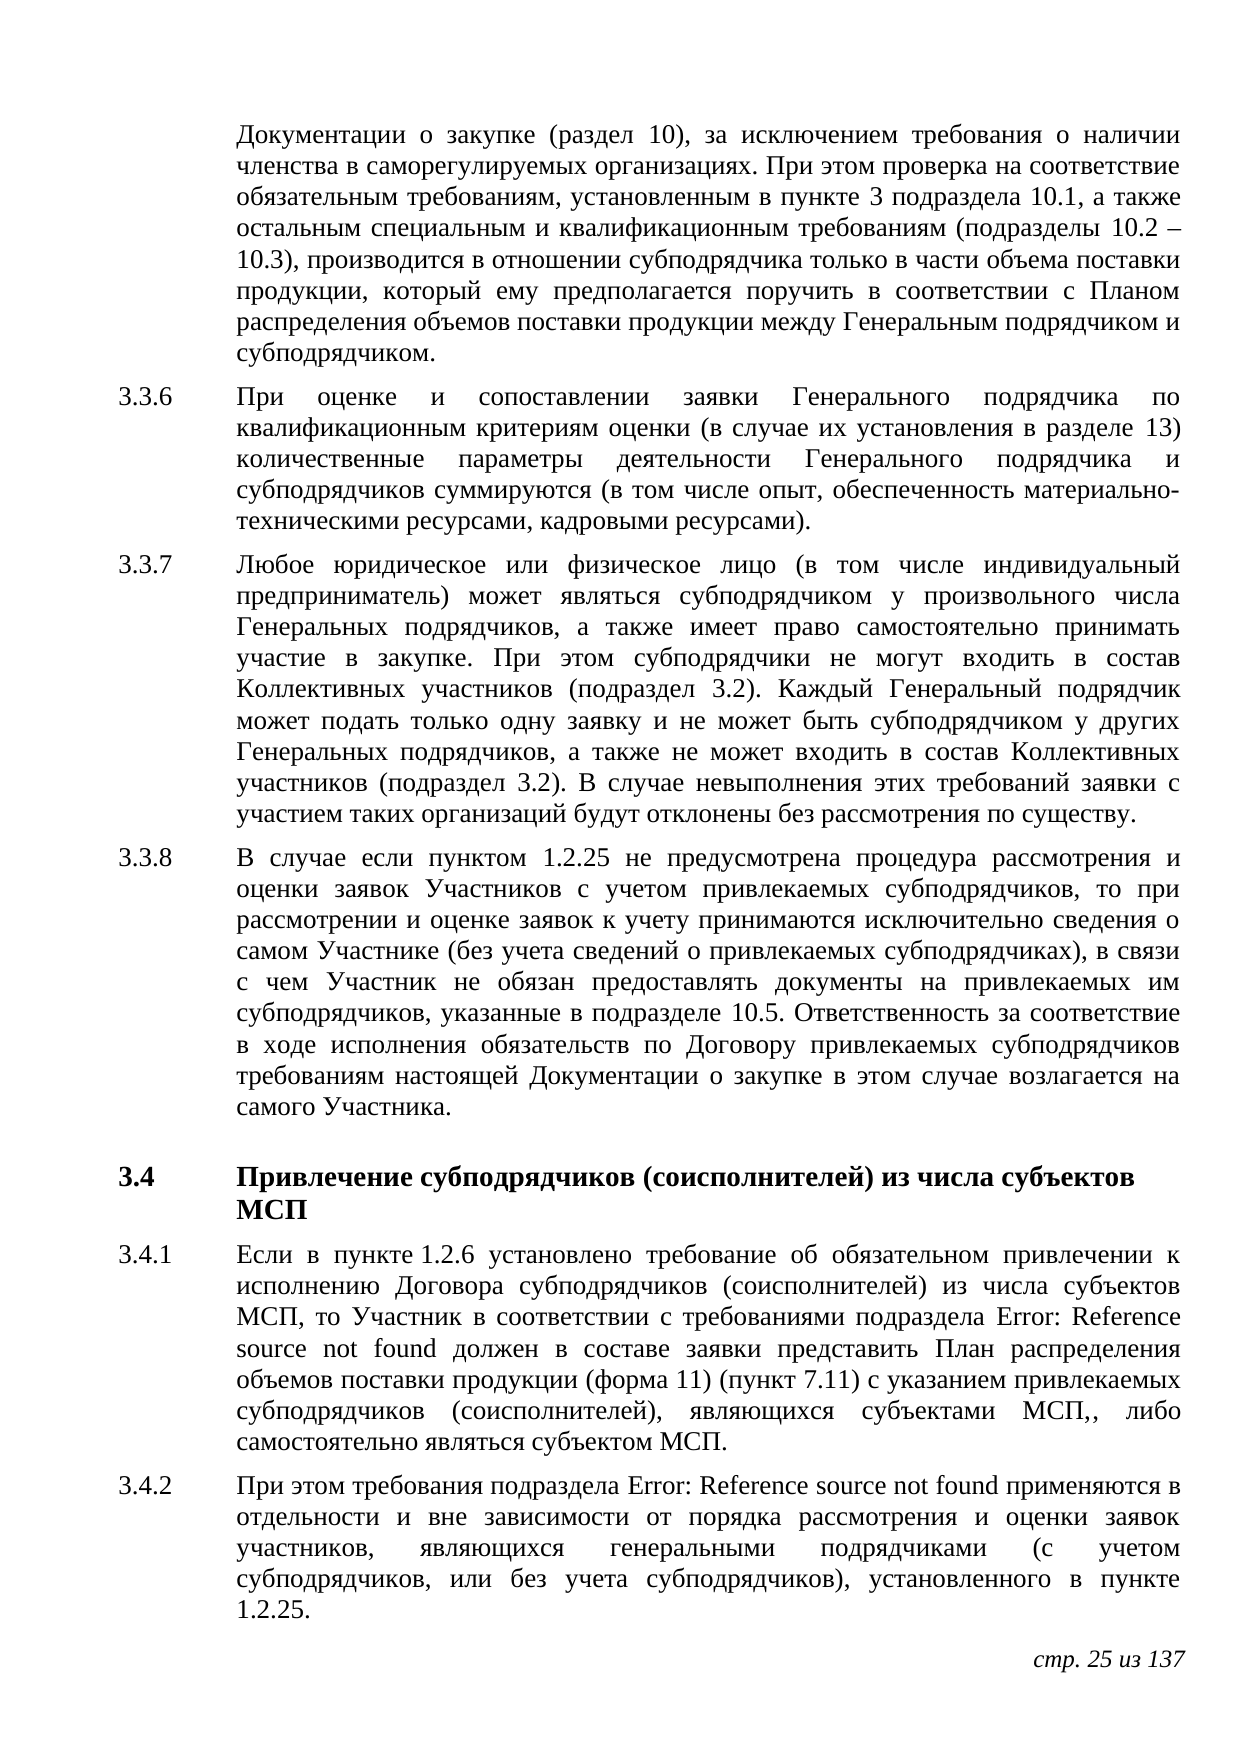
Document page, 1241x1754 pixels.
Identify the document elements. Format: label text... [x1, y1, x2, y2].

text При этом требования подраздела 10.6 применяются в отдельности и вне зависимости от порядка рассмотрения и оценки заявок участников, являющихся генеральными подрядчиками (с учетом субподрядчиков, или без учета субподрядчиков), установленного в пункте 1.2.25. [118, 1469, 1181, 1624]
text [118, 118, 1181, 367]
text При оценке и сопоставлении заявки Генерального подрядчика по квалификационным критериям оценки (в случае их установления в разделе 13) количественные параметры деятельности Генерального подрядчика и субподрядчиков суммируются (в том числе опыт, обеспеченность материально-техническими ресурсами, кадровыми ресурсами). [118, 380, 1181, 536]
text В случае если пунктом 1.2.25 не предусмотрена процедура рассмотрения и оценки заявок Участников с учетом привлекаемых субподрядчиков, то при рассмотрении и оценке заявок к учету принимаются исключительно сведения о самом Участнике (без учета сведений о привлекаемых субподрядчиках), в связи с чем Участник не обязан предоставлять документы на привлекаемых им субподрядчиков, указанные в подразделе 10.5. Ответственность за соответствие в ходе исполнения обязательств по Договору привлекаемых субподрядчиков требованиям настоящей Документации о закупке в этом случае возлагается на самого Участника. [118, 841, 1181, 1121]
text Любое юридическое или физическое лицо (в том числе индивидуальный предприниматель) может являться субподрядчиком у произвольного числа Генеральных подрядчиков, а также имеет право самостоятельно принимать участие в закупке. При этом субподрядчики не могут входить в состав Коллективных участников (подраздел 3.2). Каждый Генеральный подрядчик может подать только одну заявку и не может быть субподрядчиком у других Генеральных подрядчиков, а также не может входить в состав Коллективных участников (подраздел 3.2). В случае невыполнения этих требований заявки с участием таких организаций будут отклонены без рассмотрения по существу. [118, 548, 1181, 828]
subtitle Привлечение субподрядчиков (соисполнителей) из числа субъектов МСП [118, 1159, 1181, 1226]
text Если в пункте 1.2.6 установлено требование об обязательном привлечении к исполнению Договора субподрядчиков (соисполнителей) из числа субъектов МСП, то Участник в соответствии с требованиями подраздела 10.6 должен в составе заявки представить План распределения объемов поставки продукции (форма 11) (пункт 7.11) с указанием привлекаемых субподрядчиков (соисполнителей), являющихся субъектами МСП,, либо самостоятельно являться субъектом МСП. [118, 1238, 1181, 1456]
